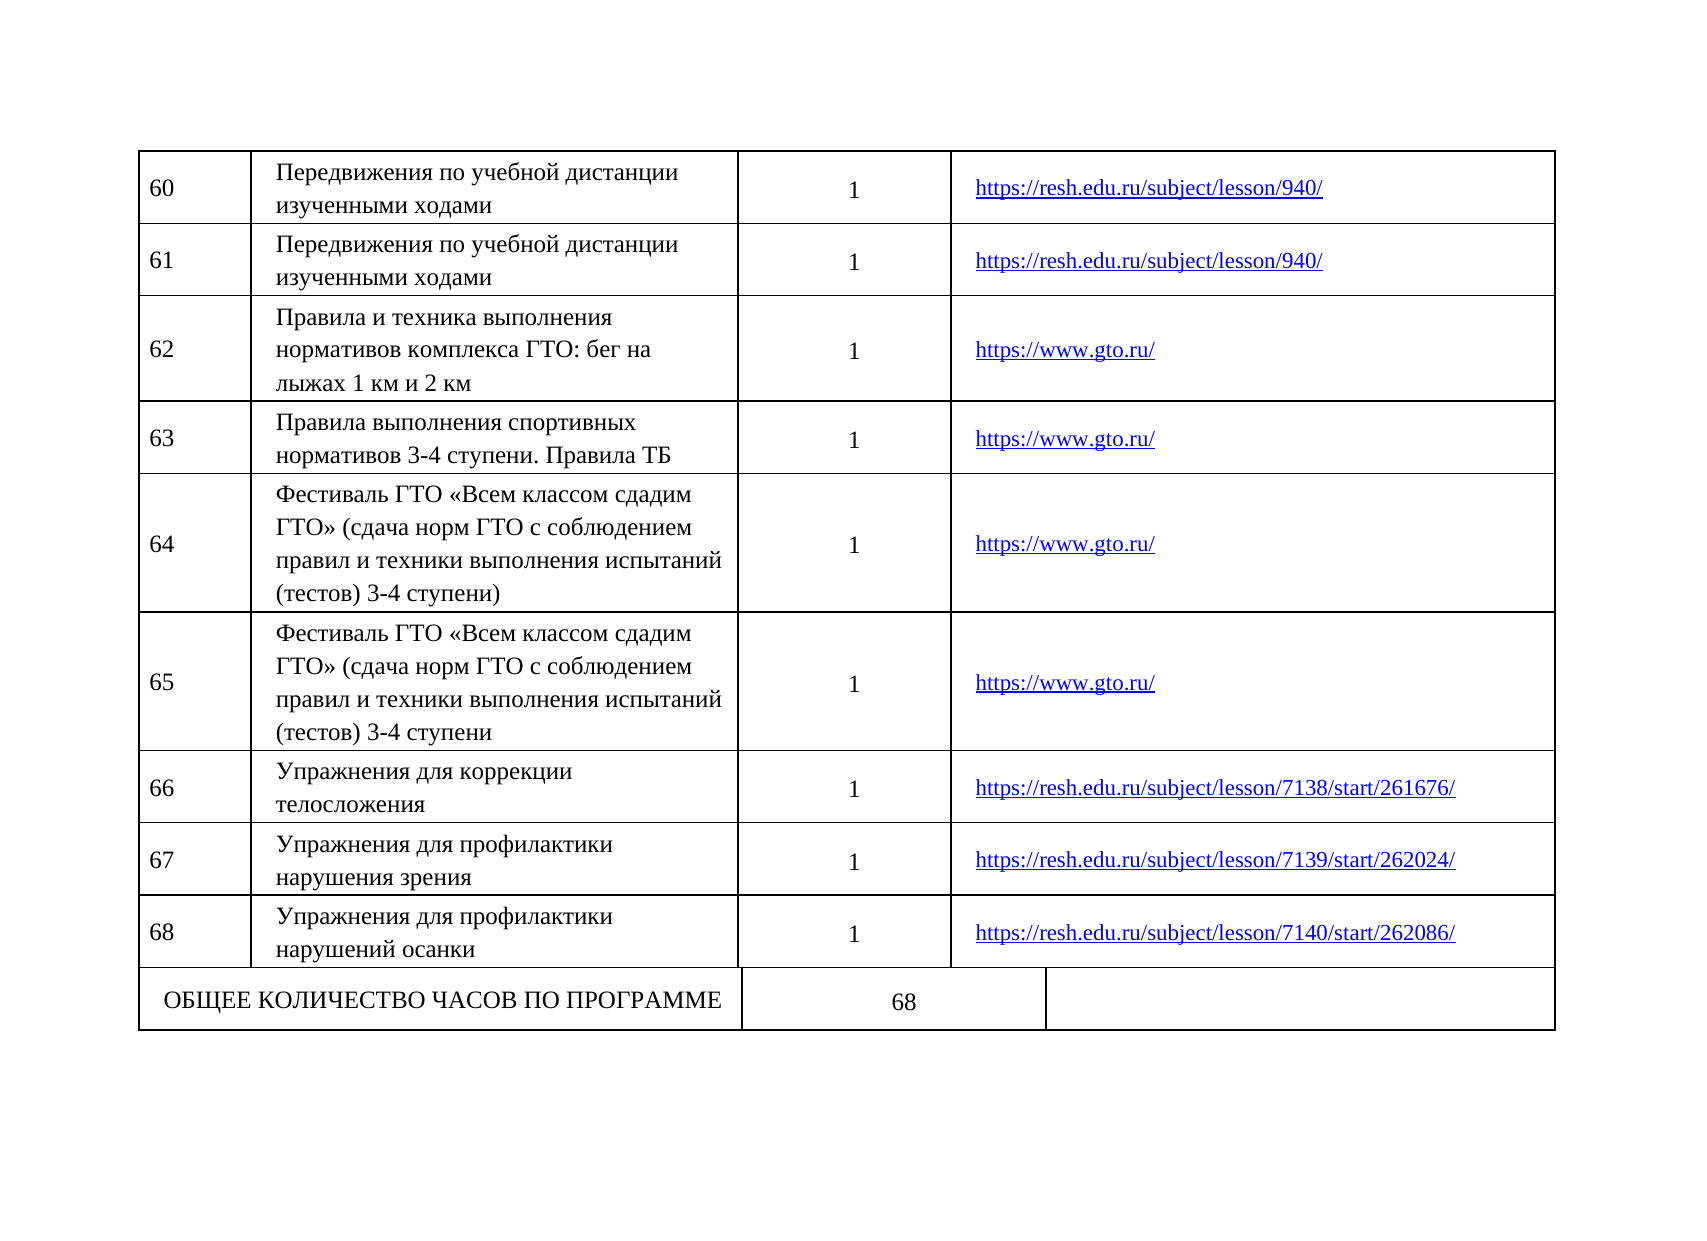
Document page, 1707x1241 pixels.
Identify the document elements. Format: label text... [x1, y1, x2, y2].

table_cell 1 [739, 751, 950, 822]
table_cell https://resh.edu.ru/subject/lesson/7139/start/262024/ [952, 823, 1554, 894]
table_cell 1 [739, 613, 950, 749]
table_cell https://resh.edu.ru/subject/lesson/940/ [952, 224, 1554, 295]
table_cell Фестиваль ГТО «Всем классом сдадим ГТО» (сдача норм ГТО с соблюдением правил и техники выполнения испытаний (тестов) 3-4 ступени) [252, 474, 737, 611]
table_cell Правила и техника выполнения нормативов комплекса ГТО: бег на лыжах 1 км и 2 км [252, 296, 737, 400]
table_cell Упражнения для профилактики нарушений осанки [252, 896, 737, 967]
table_cell https://resh.edu.ru/subject/lesson/7140/start/262086/ [952, 896, 1554, 967]
table_cell 64 [140, 474, 250, 611]
table_cell 1 [739, 896, 950, 967]
table_cell 1 [739, 224, 950, 295]
table_cell 66 [140, 751, 250, 822]
table_cell Упражнения для профилактики нарушения зрения [252, 823, 737, 894]
table_cell https://www.gto.ru/ [952, 474, 1554, 611]
table_cell https://resh.edu.ru/subject/lesson/7138/start/261676/ [952, 751, 1554, 822]
table_cell [1047, 968, 1554, 1029]
table_cell Фестиваль ГТО «Всем классом сдадим ГТО» (сдача норм ГТО с соблюдением правил и техники выполнения испытаний (тестов) 3-4 ступени [252, 613, 737, 749]
table_cell 62 [140, 296, 250, 400]
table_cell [952, 152, 1554, 222]
table_cell 63 [140, 402, 250, 473]
table_cell 1 [739, 474, 950, 611]
table_cell 1 [739, 296, 950, 400]
table_cell Передвижения по учебной дистанции изученными ходами [252, 224, 737, 295]
table_cell Правила выполнения спортивных нормативов 3-4 ступени. Правила ТБ [252, 402, 737, 473]
table_cell https://www.gto.ru/ [952, 402, 1554, 473]
table_cell ОБЩЕЕ КОЛИЧЕСТВО ЧАСОВ ПО ПРОГРАММЕ [140, 968, 741, 1029]
table_cell 68 [743, 968, 1045, 1029]
table_cell Упражнения для коррекции телосложения [252, 751, 737, 822]
table_cell https://www.gto.ru/ [952, 296, 1554, 400]
table_cell 1 [739, 402, 950, 473]
table_cell 61 [140, 224, 250, 295]
table_cell 67 [140, 823, 250, 894]
table_cell Передвижения по учебной дистанции изученными ходами [252, 152, 737, 222]
table_cell 65 [140, 613, 250, 749]
table_cell 1 [739, 152, 950, 222]
table_cell https://www.gto.ru/ [952, 613, 1554, 749]
table_cell 60 [140, 152, 250, 222]
table_cell 68 [140, 896, 250, 967]
table_cell 1 [739, 823, 950, 894]
